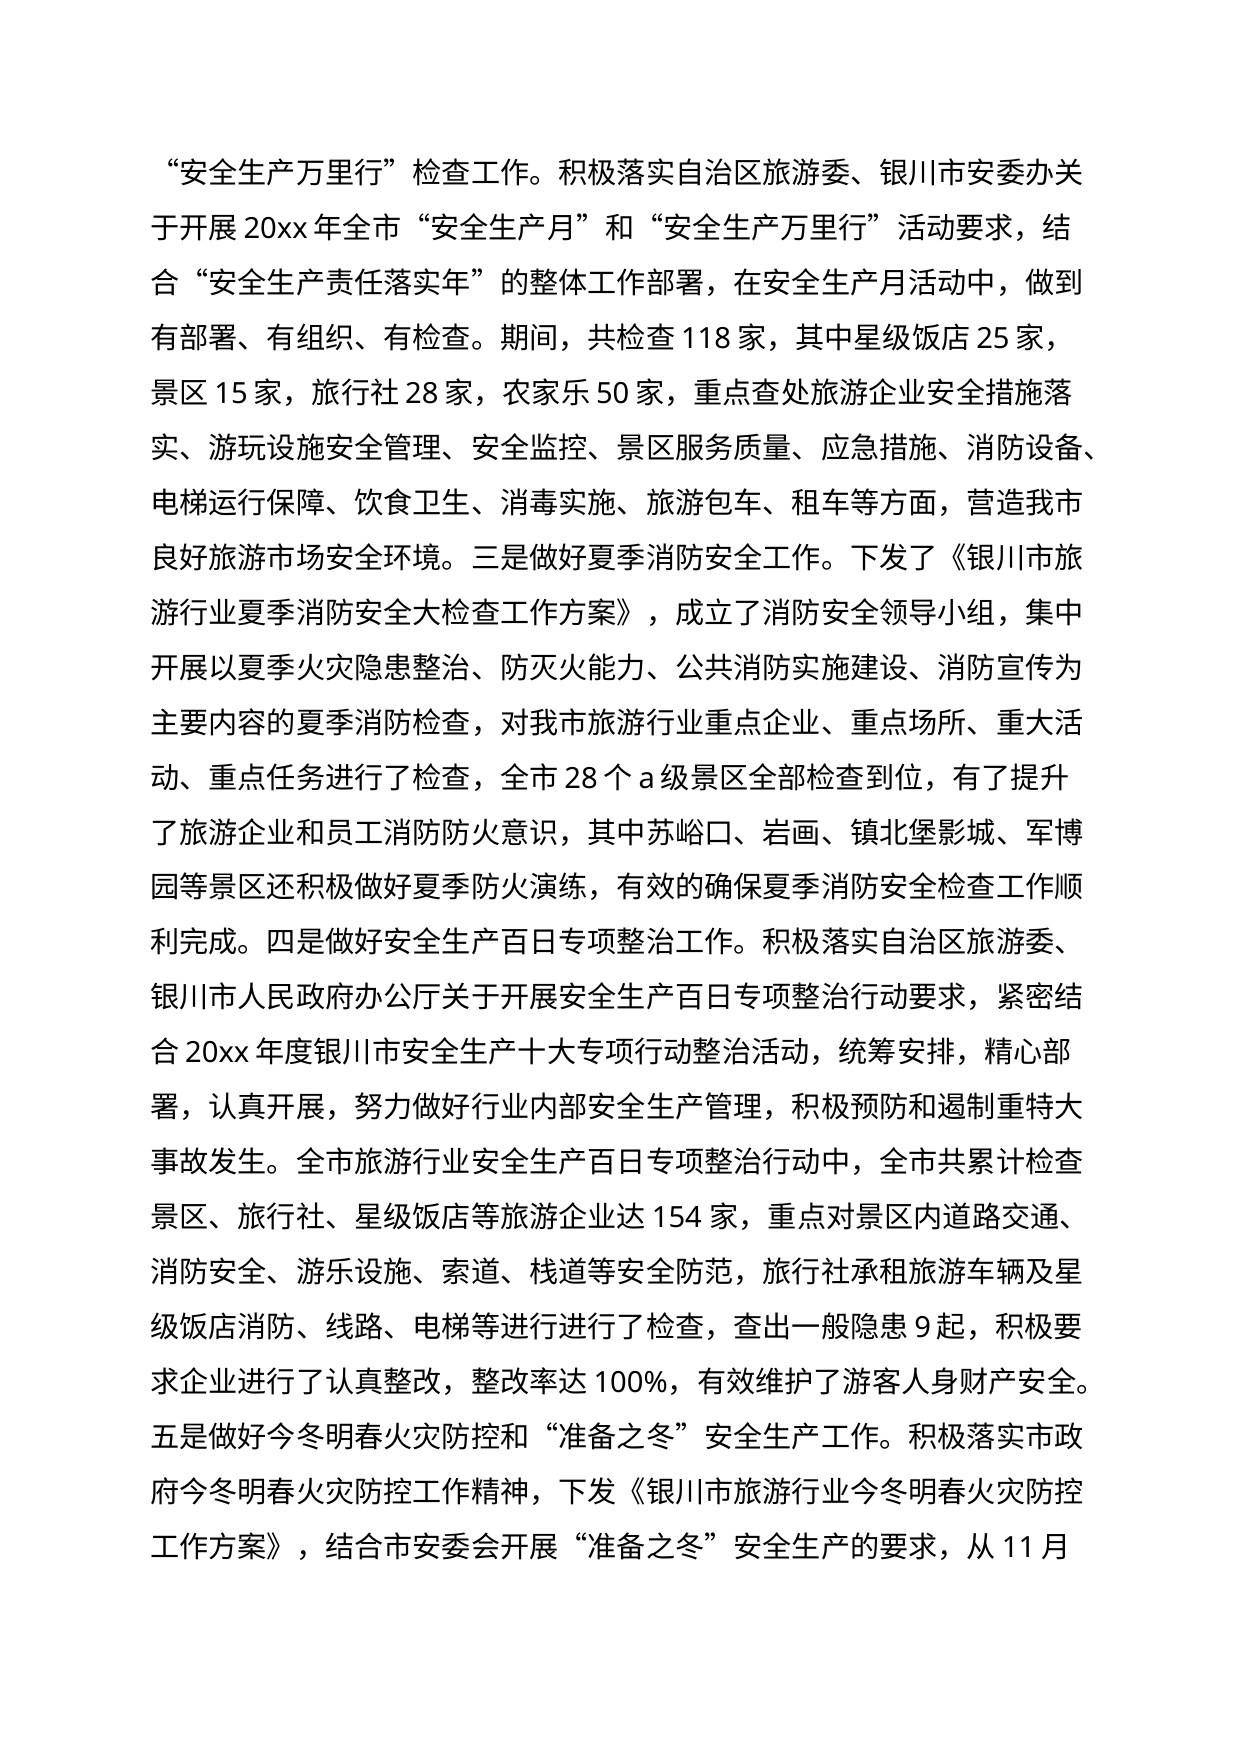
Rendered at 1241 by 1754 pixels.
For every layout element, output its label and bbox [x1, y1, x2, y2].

text [150, 150, 1090, 1566]
